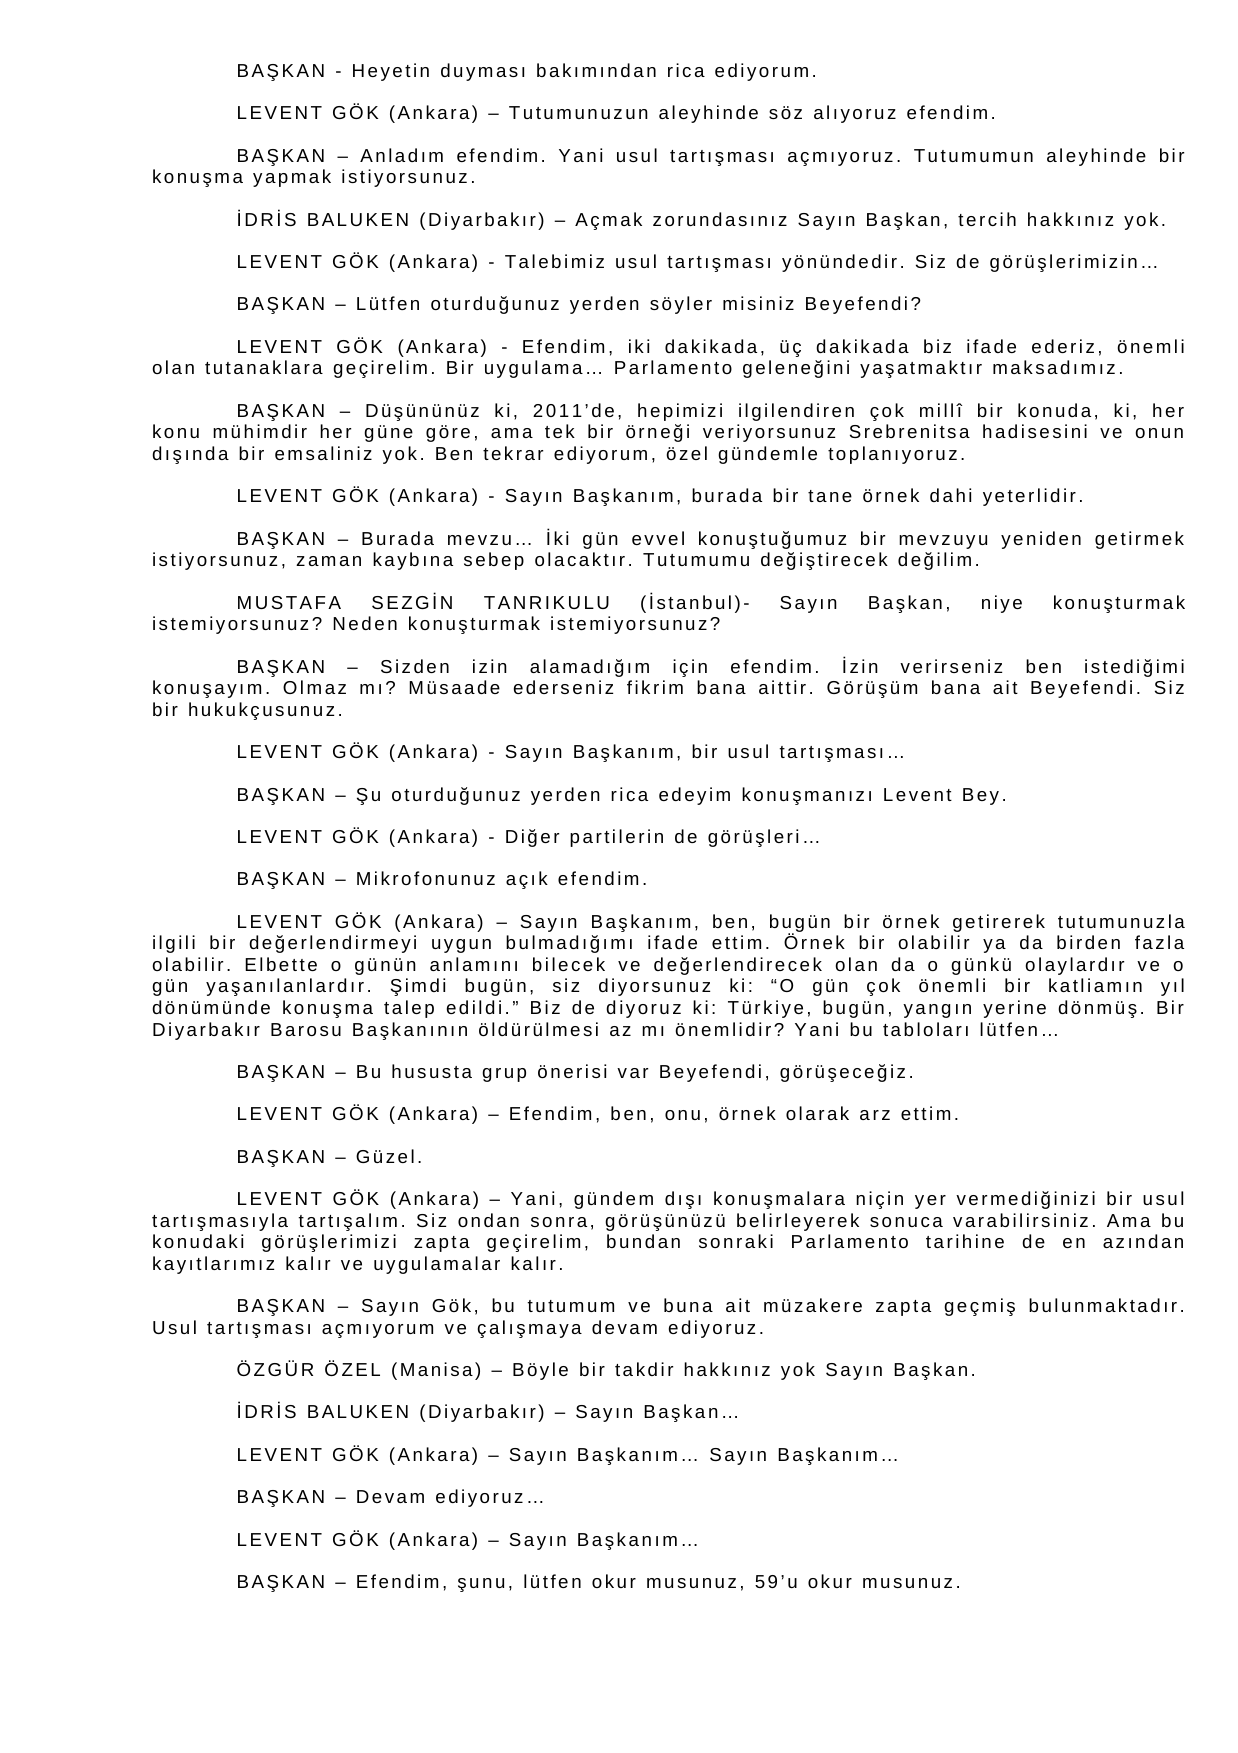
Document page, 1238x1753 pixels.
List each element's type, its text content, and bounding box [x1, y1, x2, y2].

text BAŞKAN – Düşününüz ki, 2011’de, hepimizi ilgilendiren çok millî bir konuda, ki, her konu mühimdir her güne göre, ama tek bir örneği veriyorsunuz Srebrenitsa hadisesini ve onun dışında bir emsaliniz yok. Ben tekrar ediyorum, özel gündemle toplanıyoruz. [152, 399, 1186, 464]
text BAŞKAN – Anladım efendim. Yani usul tartışması açmıyoruz. Tutumumun aleyhinde bir konuşma yapmak istiyorsunuz. [152, 144, 1186, 188]
text BAŞKAN – Sizden izin alamadığım için efendim. İzin verirseniz ben istediğimi konuşayım. Olmaz mı? Müsaade ederseniz fikrim bana aittir. Görüşüm bana ait Beyefendi. Siz bir hukukçusunuz. [152, 655, 1186, 720]
text LEVENT GÖK (Ankara) - Talebimiz usul tartışması yönündedir. Siz de görüşlerimizin… [152, 251, 1186, 272]
text BAŞKAN – Şu oturduğunuz yerden rica edeyim konuşmanızı Levent Bey. [152, 783, 1186, 805]
text BAŞKAN – Efendim, şunu, lütfen okur musunuz, 59’u okur musunuz. [152, 1571, 1186, 1592]
text BAŞKAN – Devam ediyoruz… [152, 1486, 1186, 1508]
text LEVENT GÖK (Ankara) – Yani, gündem dışı konuşmalara niçin yer vermediğinizi bir usul tartışmasıyla tartışalım. Siz ondan sonra, görüşünüzü belirleyerek sonuca varabilirsiniz. Ama bu konudaki görüşlerimizi zapta geçirelim, bundan sonraki Parlamento tarihine de en azından kayıtlarımız kalır ve uygulamalar kalır. [152, 1188, 1186, 1274]
text ÖZGÜR ÖZEL (Manisa) – Böyle bir takdir hakkınız yok Sayın Başkan. [152, 1359, 1186, 1381]
text MUSTAFA SEZGİN TANRIKULU (İstanbul)- Sayın Başkan, niye konuşturmak istemiyorsunuz? Neden konuşturmak istemiyorsunuz? [152, 591, 1186, 634]
text BAŞKAN - Heyetin duyması bakımından rica ediyorum. [152, 60, 1186, 81]
text BAŞKAN – Güzel. [152, 1146, 1186, 1167]
text LEVENT GÖK (Ankara) – Tutumunuzun aleyhinde söz alıyoruz efendim. [152, 102, 1186, 124]
text LEVENT GÖK (Ankara) - Diğer partilerin de görüşleri… [152, 826, 1186, 847]
text İDRİS BALUKEN (Diyarbakır) – Sayın Başkan… [152, 1401, 1186, 1423]
text BAŞKAN – Bu hususta grup önerisi var Beyefendi, görüşeceğiz. [152, 1061, 1186, 1082]
text İDRİS BALUKEN (Diyarbakır) – Açmak zorundasınız Sayın Başkan, tercih hakkınız yok. [152, 208, 1186, 230]
text BAŞKAN – Burada mevzu… İki gün evvel konuştuğumuz bir mevzuyu yeniden getirmek istiyorsunuz, zaman kaybına sebep olacaktır. Tutumumu değiştirecek değilim. [152, 527, 1186, 571]
text LEVENT GÖK (Ankara) – Efendim, ben, onu, örnek olarak arz ettim. [152, 1103, 1186, 1125]
text BAŞKAN – Lütfen oturduğunuz yerden söyler misiniz Beyefendi? [152, 293, 1186, 315]
text LEVENT GÖK (Ankara) – Sayın Başkanım… Sayın Başkanım… [152, 1444, 1186, 1465]
text LEVENT GÖK (Ankara) - Sayın Başkanım, burada bir tane örnek dahi yeterlidir. [152, 485, 1186, 507]
text LEVENT GÖK (Ankara) – Sayın Başkanım… [152, 1528, 1186, 1550]
text BAŞKAN – Sayın Gök, bu tutumum ve buna ait müzakere zapta geçmiş bulunmaktadır. Usul tartışması açmıyorum ve çalışmaya devam ediyoruz. [152, 1295, 1186, 1338]
text LEVENT GÖK (Ankara) - Sayın Başkanım, bir usul tartışması… [152, 741, 1186, 762]
text BAŞKAN – Mikrofonunuz açık efendim. [152, 868, 1186, 890]
text LEVENT GÖK (Ankara) - Efendim, iki dakikada, üç dakikada biz ifade ederiz, önemli olan tutanaklara geçirelim. Bir uygulama… Parlamento geleneğini yaşatmaktır maksadımız. [152, 336, 1186, 379]
text LEVENT GÖK (Ankara) – Sayın Başkanım, ben, bugün bir örnek getirerek tutumunuzla ilgili bir değerlendirmeyi uygun bulmadığımı ifade ettim. Örnek bir olabilir ya da birden fazla olabilir. Elbette o günün anlamını bilecek ve değerlendirecek olan da o günkü olaylardır ve o gün yaşanılanlardır. Şimdi bugün, siz diyorsunuz ki: “O gün çok önemli bir katliamın yıl dönümünde konuşma talep edildi.” Biz de diyoruz ki: Türkiye, bugün, yangın yerine dönmüş. Bir Diyarbakır Barosu Başkanının öldürülmesi az mı önemlidir? Yani bu tabloları lütfen… [152, 911, 1186, 1040]
